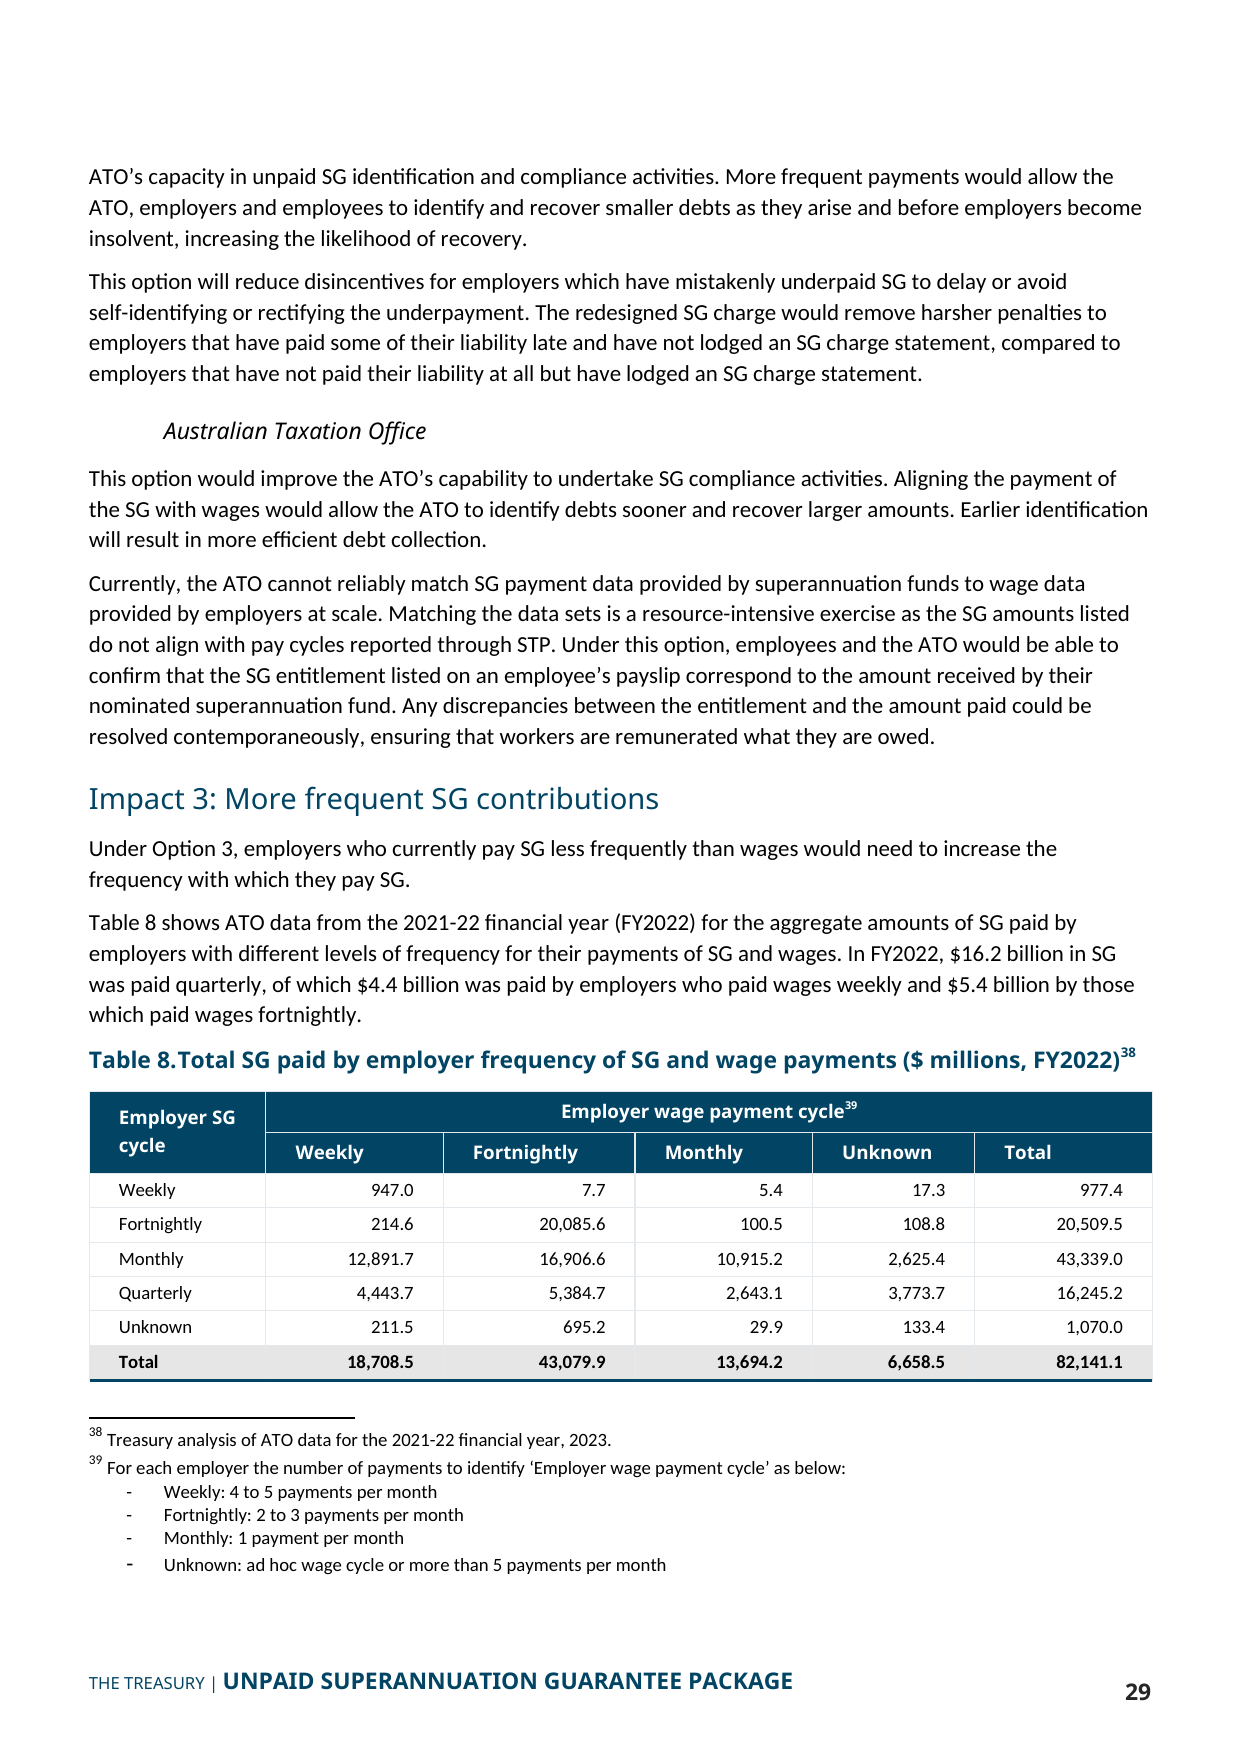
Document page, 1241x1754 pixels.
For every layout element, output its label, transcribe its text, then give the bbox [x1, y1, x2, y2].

table_cell 977.4 [975, 1174, 1152, 1207]
table_cell Weekly [266, 1133, 443, 1173]
table_cell Weekly [90, 1174, 265, 1207]
table_cell Fortnightly [90, 1208, 265, 1242]
table_cell 20,085.6 [444, 1208, 634, 1242]
table_cell 2,625.4 [813, 1243, 974, 1276]
picture [145, 1677, 151, 1687]
table_cell 10,915.2 [636, 1243, 812, 1276]
table_cell 43,339.0 [975, 1243, 1152, 1276]
subtitle Impact 3: More frequent SG contributions [89, 778, 1152, 818]
table_cell Monthly [636, 1133, 812, 1173]
text Table 8. Total SG paid by employer frequency of SG and wage payments ($ millions, FY2022) [89, 1044, 1152, 1075]
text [89, 162, 1152, 252]
table_cell 16,245.2 [975, 1277, 1152, 1310]
table_cell 43,079.9 [444, 1346, 634, 1379]
text Currently, the ATO cannot reliably match SG payment data provided by superannuation funds to wage data provided by employers at scale. Matching the data sets is a resource-intensive exercise as the SG amounts listed do not align with pay cycles reported through STP. Under this option, employees and the ATO would be able to confirm that the SG entitlement listed on an employee’s payslip correspond to the amount received by their nominated superannuation fund. Any discrepancies between the entitlement and the amount paid could be resolved contemporaneously, ensuring that workers are remunerated what they are owed. [89, 569, 1152, 750]
table_header Employer wage payment cycle [266, 1092, 1152, 1132]
table_cell Total [90, 1346, 265, 1379]
table_cell 5.4 [636, 1174, 812, 1207]
text Table 8 shows ATO data from the 2021-22 financial year (FY2022) for the aggregate amounts of SG paid by employers with different levels of frequency for their payments of SG and wages. In FY2022, $16.2 billion in SG was paid quarterly, of which $4.4 billion was paid by employers who paid wages weekly and $5.4 billion by those which paid wages fortnightly. [89, 908, 1152, 1028]
table_cell 17.3 [813, 1174, 974, 1207]
text This option will reduce disincentives for employers which have mistakenly underpaid SG to delay or avoid self-identifying or rectifying the underpayment. The redesigned SG charge would remove harsher penalties to employers that have paid some of their liability late and have not lodged an SG charge statement, compared to employers that have not paid their liability at all but have lodged an SG charge statement. [89, 267, 1152, 387]
table_cell 1,070.0 [975, 1311, 1152, 1345]
table_cell 108.8 [813, 1208, 974, 1242]
table_cell 82,141.1 [975, 1346, 1152, 1379]
table_cell 29.9 [636, 1311, 812, 1345]
table_cell Fortnightly [444, 1133, 634, 1173]
text This option would improve the ATO’s capability to undertake SG compliance activities. Aligning the payment of the SG with wages would allow the ATO to identify debts sooner and recover larger amounts. Earlier identification will result in more efficient debt collection. [89, 464, 1152, 553]
table_cell Monthly [90, 1243, 265, 1276]
table_cell Total [975, 1133, 1152, 1173]
table_cell 18,708.5 [266, 1346, 443, 1379]
text Under Option 3, employers who currently pay SG less frequently than wages would need to increase the frequency with which they pay SG. [89, 834, 1152, 893]
subtitle Australian Taxation Office [164, 415, 1152, 446]
table_cell 16,906.6 [444, 1243, 634, 1276]
table_cell 20,509.5 [975, 1208, 1152, 1242]
table_cell 5,384.7 [444, 1277, 634, 1310]
table_cell Unknown [813, 1133, 974, 1173]
table_cell 211.5 [266, 1311, 443, 1345]
picture [112, 1677, 118, 1687]
table_cell 100.5 [636, 1208, 812, 1242]
table_cell 4,443.7 [266, 1277, 443, 1310]
table_cell 13,694.2 [636, 1346, 812, 1379]
table_cell Quarterly [90, 1277, 265, 1310]
table_cell 133.4 [813, 1311, 974, 1345]
table_cell 214.6 [266, 1208, 443, 1242]
table_header Employer SG cycle [90, 1092, 265, 1173]
table_cell 2,643.1 [636, 1277, 812, 1310]
table_cell Unknown [90, 1311, 265, 1345]
table_cell 7.7 [444, 1174, 634, 1207]
table_cell 3,773.7 [813, 1277, 974, 1310]
table_cell 947.0 [266, 1174, 443, 1207]
table_cell 6,658.5 [813, 1346, 974, 1379]
table_cell 12,891.7 [266, 1243, 443, 1276]
table_cell 695.2 [444, 1311, 634, 1345]
